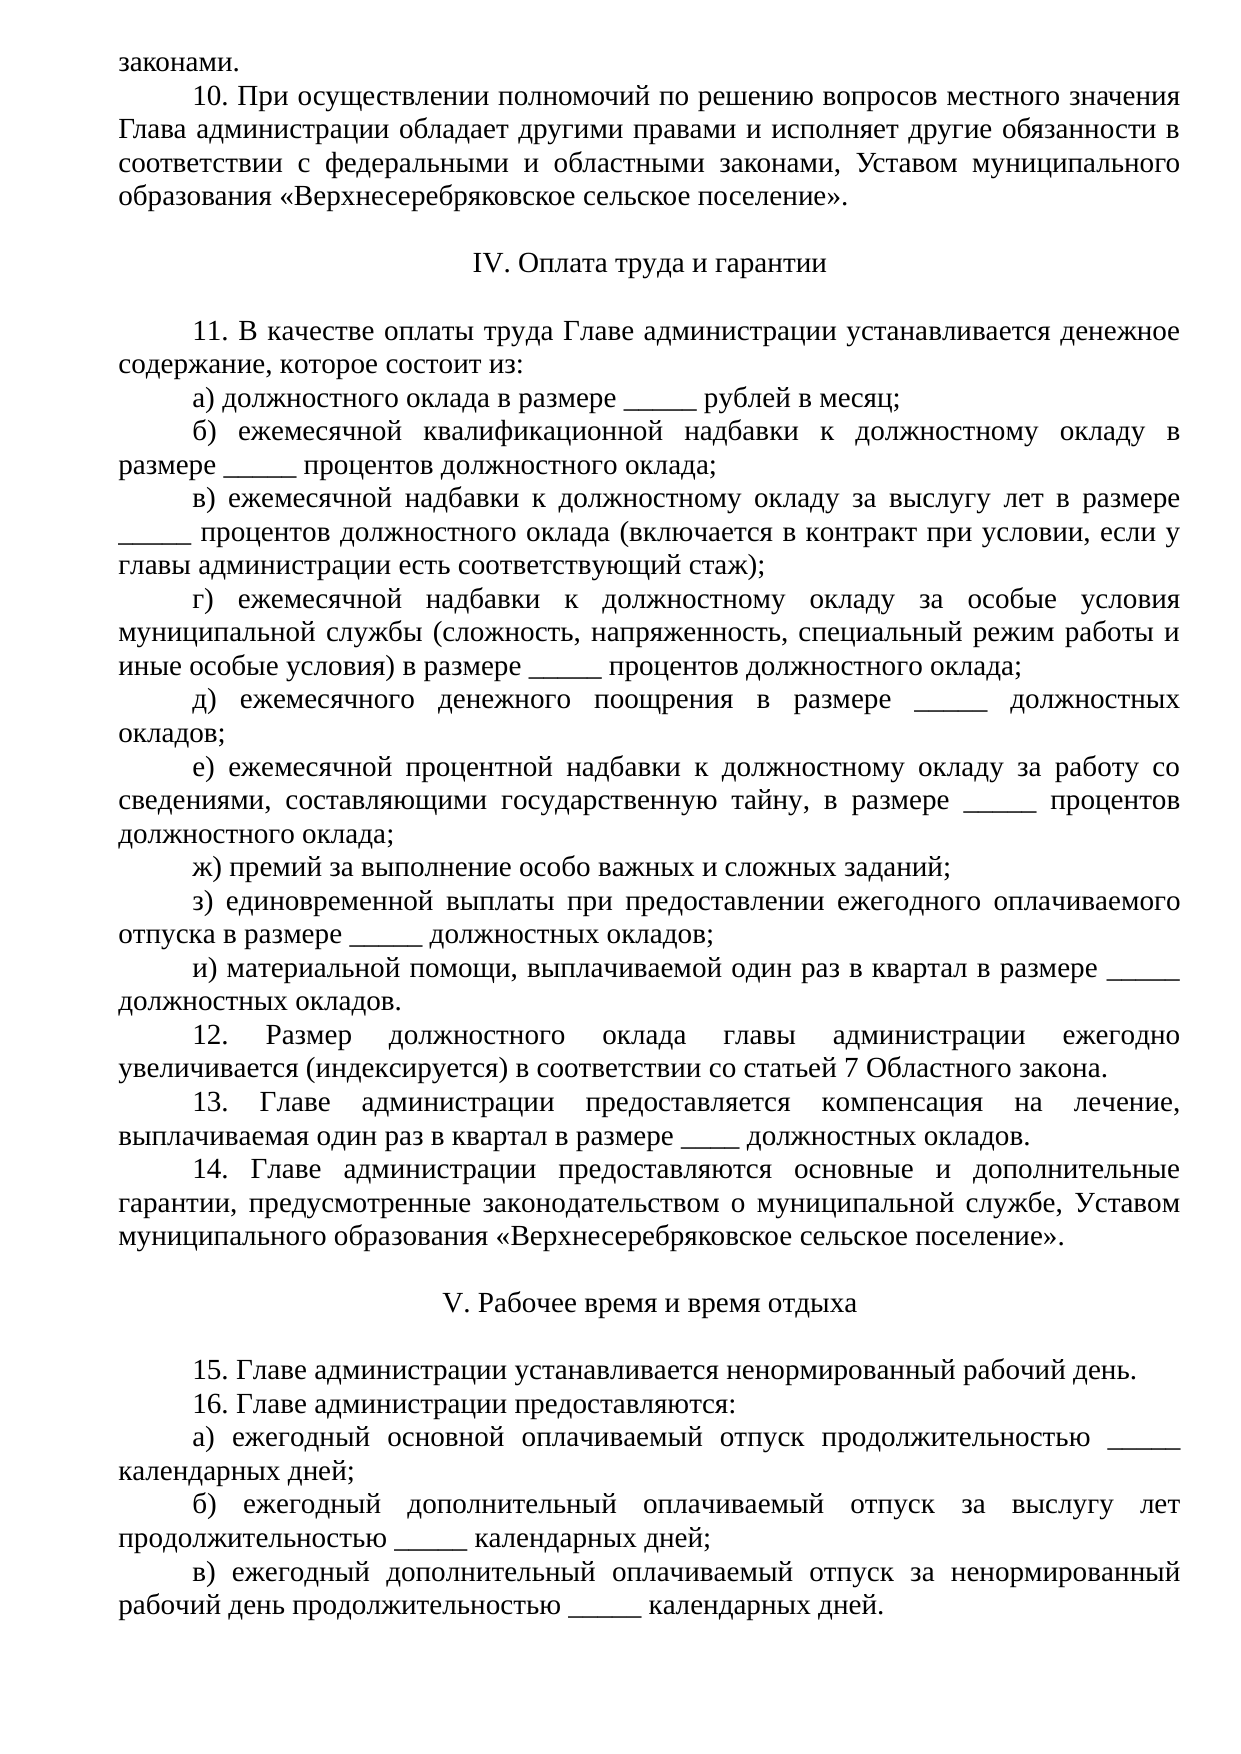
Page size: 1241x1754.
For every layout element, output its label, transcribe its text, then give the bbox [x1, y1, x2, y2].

text IV. Оплата труда и гарантии [118, 246, 1181, 279]
text а) ежегодный основной оплачиваемый отпуск продолжительностью _____ календарных дней; [118, 1419, 1181, 1487]
text б) ежегодный дополнительный оплачиваемый отпуск за выслугу лет продолжительностью _____ календарных дней; [118, 1487, 1181, 1554]
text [118, 44, 1181, 78]
text 11. В качестве оплаты труда Главе администрации устанавливается денежное содержание, которое состоит из: [118, 313, 1181, 380]
text 13. Главе администрации предоставляется компенсация на лечение, выплачиваемая один раз в квартал в размере ____ должностных окладов. [118, 1084, 1181, 1151]
text е) ежемесячной процентной надбавки к должностному окладу за работу со сведениями, составляющими государственную тайну, в размере _____ процентов должностного оклада; [118, 749, 1181, 849]
text ж) премий за выполнение особо важных и сложных заданий; [118, 849, 1181, 883]
text 14. Главе администрации предоставляются основные и дополнительные гарантии, предусмотренные законодательством о муниципальной службе, Уставом муниципального образования «Верхнесеребряковское сельское поселение». [118, 1151, 1181, 1252]
text б) ежемесячной квалификационной надбавки к должностному окладу в размере _____ процентов должностного оклада; [118, 413, 1181, 480]
text в) ежегодный дополнительный оплачиваемый отпуск за ненормированный рабочий день продолжительностью _____ календарных дней. [118, 1554, 1181, 1621]
text з) единовременной выплаты при предоставлении ежегодного оплачиваемого отпуска в размере _____ должностных окладов; [118, 883, 1181, 950]
text 10. При осуществлении полномочий по решению вопросов местного значения Глава администрации обладает другими правами и исполняет другие обязанности в соответствии с федеральными и областными законами, Уставом муниципального образования «Верхнесеребряковское сельское поселение». [118, 78, 1181, 212]
text а) должностного оклада в размере _____ рублей в месяц; [118, 380, 1181, 413]
text и) материальной помощи, выплачиваемой один раз в квартал в размере _____ должностных окладов. [118, 950, 1181, 1017]
text 12. Размер должностного оклада главы администрации ежегодно увеличивается (индексируется) в соответствии со статьей 7 Областного закона. [118, 1017, 1181, 1084]
text 15. Главе администрации устанавливается ненормированный рабочий день. [118, 1352, 1181, 1386]
text г) ежемесячной надбавки к должностному окладу за особые условия муниципальной службы (сложность, напряженность, специальный режим работы и иные особые условия) в размере _____ процентов должностного оклада; [118, 581, 1181, 682]
text 16. Главе администрации предоставляются: [118, 1386, 1181, 1419]
text д) ежемесячного денежного поощрения в размере _____ должностных окладов; [118, 682, 1181, 749]
text в) ежемесячной надбавки к должностному окладу за выслугу лет в размере _____ процентов должностного оклада (включается в контракт при условии, если у главы администрации есть соответствующий стаж); [118, 480, 1181, 581]
text V. Рабочее время и время отдыха [118, 1285, 1181, 1319]
